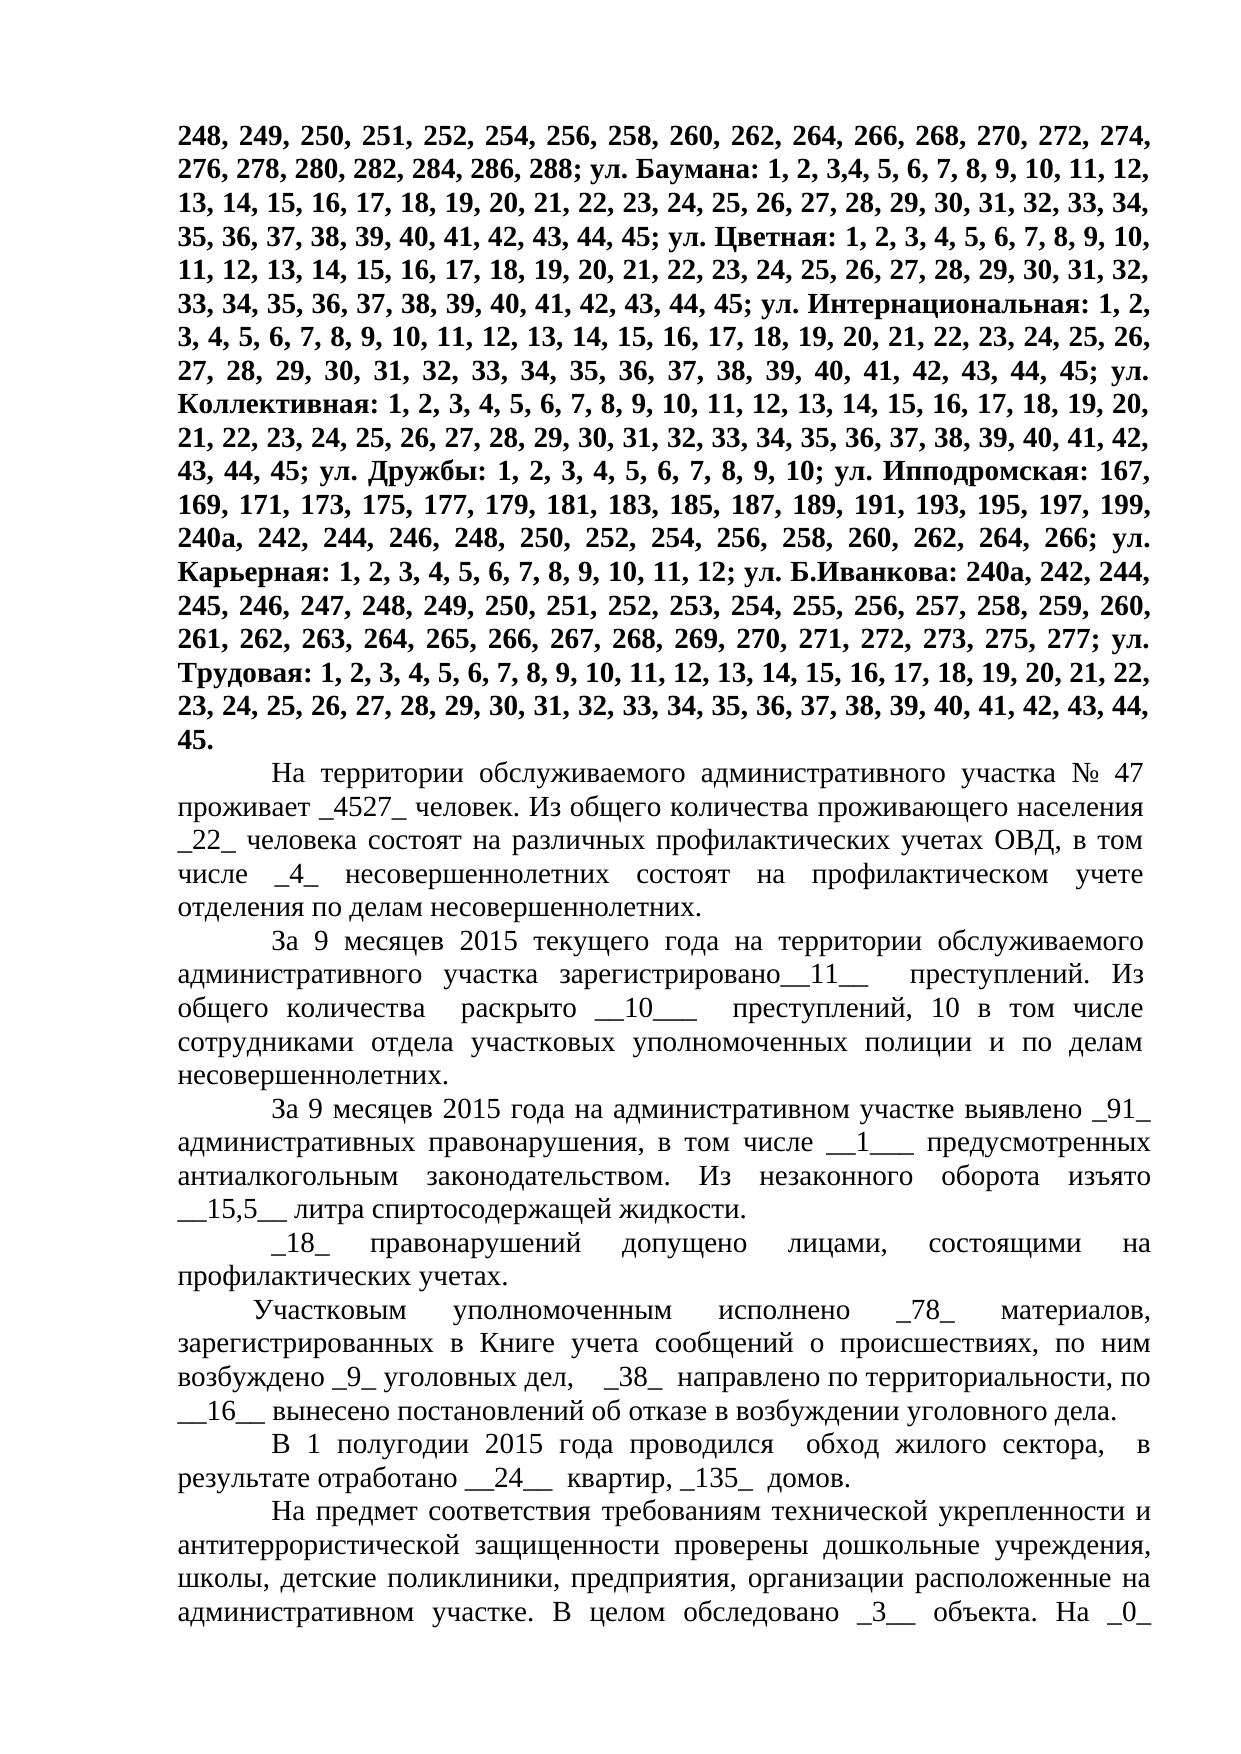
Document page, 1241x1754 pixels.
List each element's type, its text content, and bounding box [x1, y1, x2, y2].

text За 9 месяцев 2015 текущего года на территории обслуживаемого административного участка зарегистрировано__11__ преступлений. Из общего количества раскрыто __10___ преступлений, 10 в том числе сотрудниками отдела участковых уполномоченных полиции и по делам несовершеннолетних. [177, 923, 1144, 1091]
text За 9 месяцев 2015 года на административном участке выявлено _91_ административных правонарушения, в том числе __1___ предусмотренных антиалкогольным законодательством. Из незаконного оборота изъято __15,5__ литра спиртосодержащей жидкости. [177, 1091, 1152, 1225]
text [177, 1493, 1152, 1627]
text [177, 118, 1152, 755]
text _18_ правонарушений допущено лицами, состоящими на профилактических учетах. [177, 1225, 1152, 1292]
text Участковым уполномоченным исполнено _78_ материалов, зарегистрированных в Книге учета сообщений о происшествиях, по ним возбуждено _9_ уголовных дел, _38_ направлено по территориальности, по __16__ вынесено постановлений об отказе в возбуждении уголовного дела. [177, 1292, 1152, 1426]
text На территории обслуживаемого административного участка № 47 проживает _4527_ человек. Из общего количества проживающего населения _22_ человека состоят на различных профилактических учетах ОВД, в том числе _4_ несовершеннолетних состоят на профилактическом учете отделения по делам несовершеннолетних. [177, 755, 1144, 923]
text В 1 полугодии 2015 года проводился обход жилого сектора, в результате отработано __24__ квартир, _135_ домов. [177, 1426, 1152, 1493]
